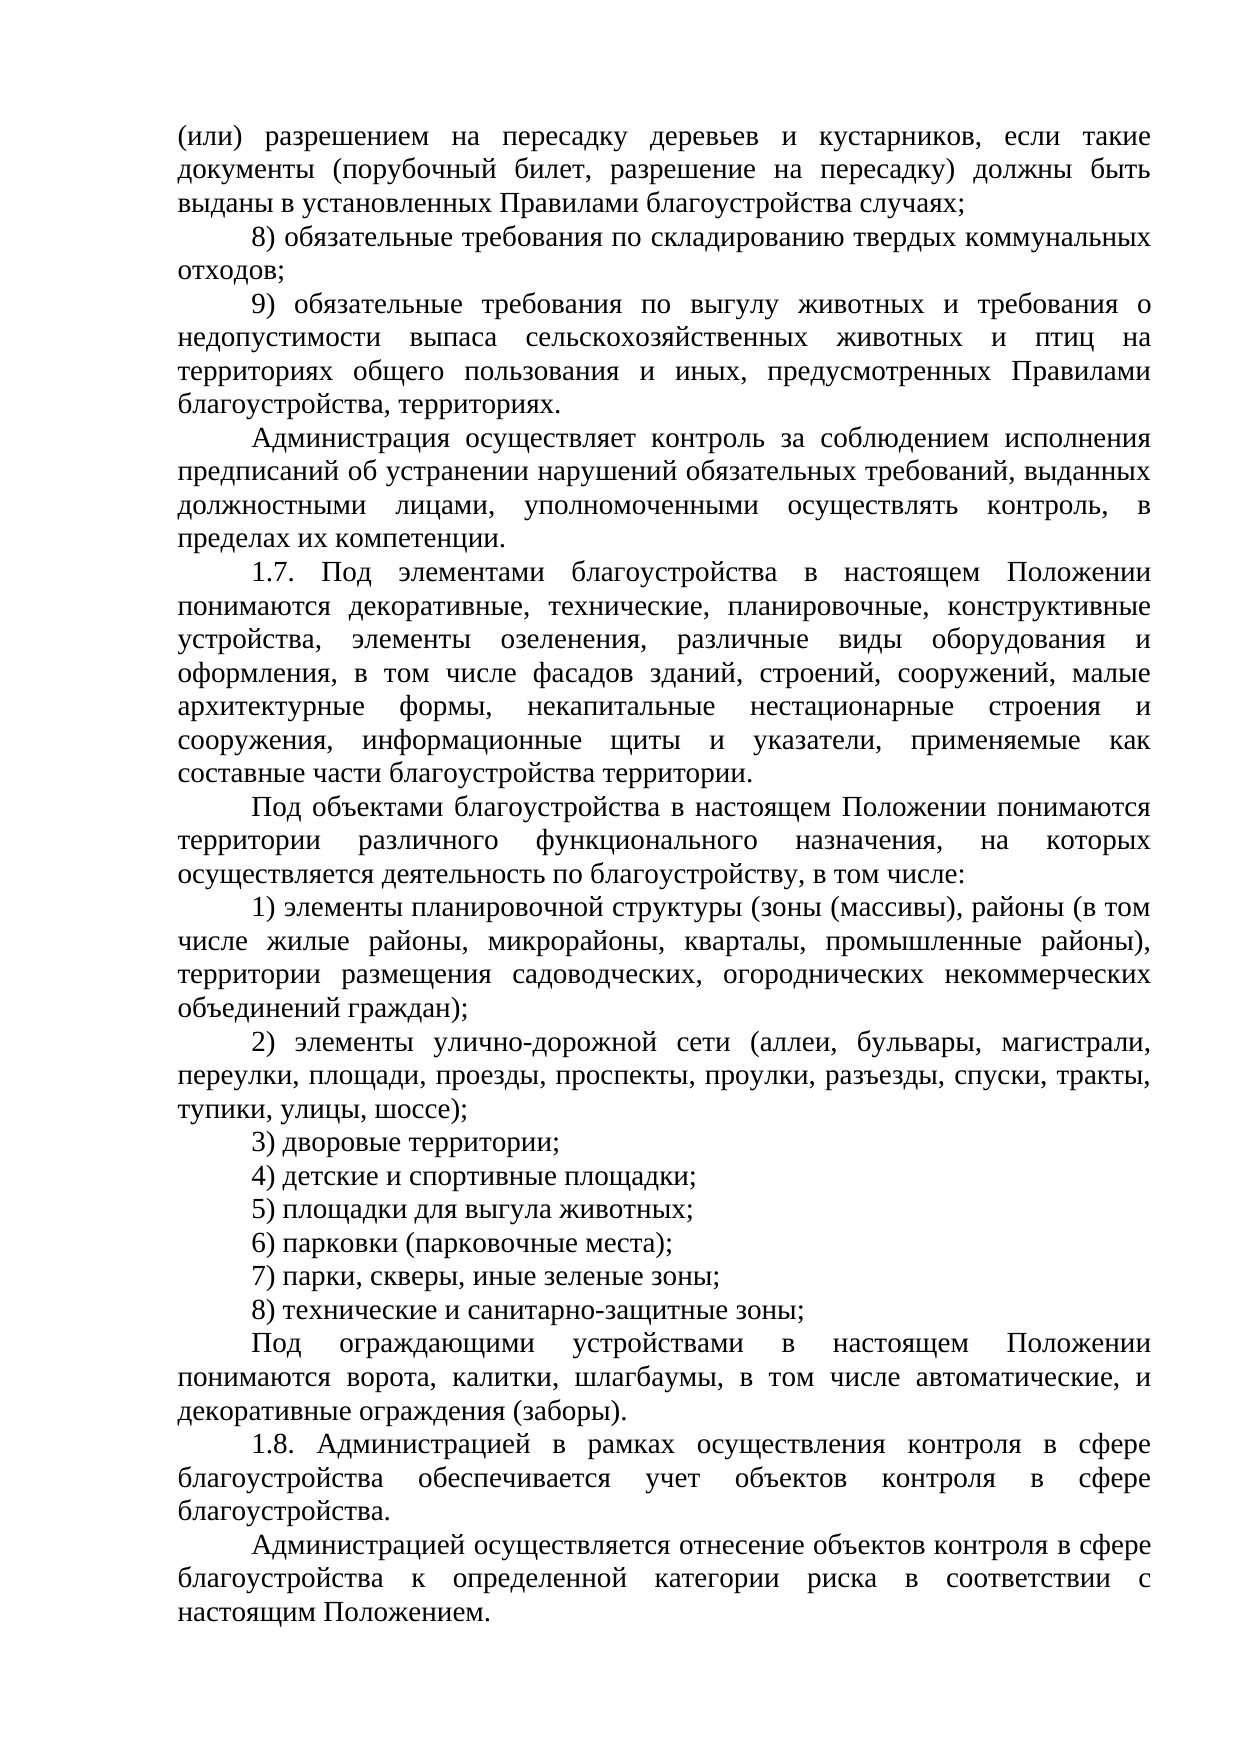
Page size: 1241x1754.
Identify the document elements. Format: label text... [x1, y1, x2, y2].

text 6) парковки (парковочные места); [177, 1225, 1152, 1258]
text 3) дворовые территории; [177, 1124, 1152, 1158]
text 1.7. Под элементами благоустройства в настоящем Положении понимаются декоративные, технические, планировочные, конструктивные устройства, элементы озеленения, различные виды оборудования и оформления, в том числе фасадов зданий, строений, сооружений, малые архитектурные формы, некапитальные нестационарные строения и сооружения, информационные щиты и указатели, применяемые как составные части благоустройства территории. [177, 554, 1152, 789]
text 7) парки, скверы, иные зеленые зоны; [177, 1258, 1152, 1292]
text Под ограждающими устройствами в настоящем Положении понимаются ворота, калитки, шлагбаумы, в том числе автоматические, и декоративные ограждения (заборы). [177, 1326, 1152, 1426]
text Администрацией осуществляется отнесение объектов контроля в сфере благоустройства к определенной категории риска в соответствии с настоящим Положением. [177, 1527, 1152, 1627]
text 5) площадки для выгула животных; [177, 1191, 1152, 1225]
text 8) обязательные требования по складированию твердых коммунальных отходов; [177, 219, 1152, 286]
text 2) элементы улично-дорожной сети (аллеи, бульвары, магистрали, переулки, площади, проезды, проспекты, проулки, разъезды, спуски, тракты, тупики, улицы, шоссе); [177, 1024, 1152, 1124]
text 9) обязательные требования по выгулу животных и требования о недопустимости выпаса сельскохозяйственных животных и птиц на территориях общего пользования и иных, предусмотренных Правилами благоустройства, территориях. [177, 286, 1152, 420]
text 1.8. Администрацией в рамках осуществления контроля в сфере благоустройства обеспечивается учет объектов контроля в сфере благоустройства. [177, 1426, 1152, 1527]
text Администрация осуществляет контроль за соблюдением исполнения предписаний об устранении нарушений обязательных требований, выданных должностными лицами, уполномоченными осуществлять контроль, в пределах их компетенции. [177, 420, 1152, 554]
text 4) детские и спортивные площадки; [177, 1158, 1152, 1191]
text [177, 118, 1152, 219]
text Под объектами благоустройства в настоящем Положении понимаются территории различного функционального назначения, на которых осуществляется деятельность по благоустройству, в том числе: [177, 789, 1152, 889]
text 1) элементы планировочной структуры (зоны (массивы), районы (в том числе жилые районы, микрорайоны, кварталы, промышленные районы), территории размещения садоводческих, огороднических некоммерческих объединений граждан); [177, 889, 1152, 1024]
text 8) технические и санитарно-защитные зоны; [177, 1292, 1152, 1326]
